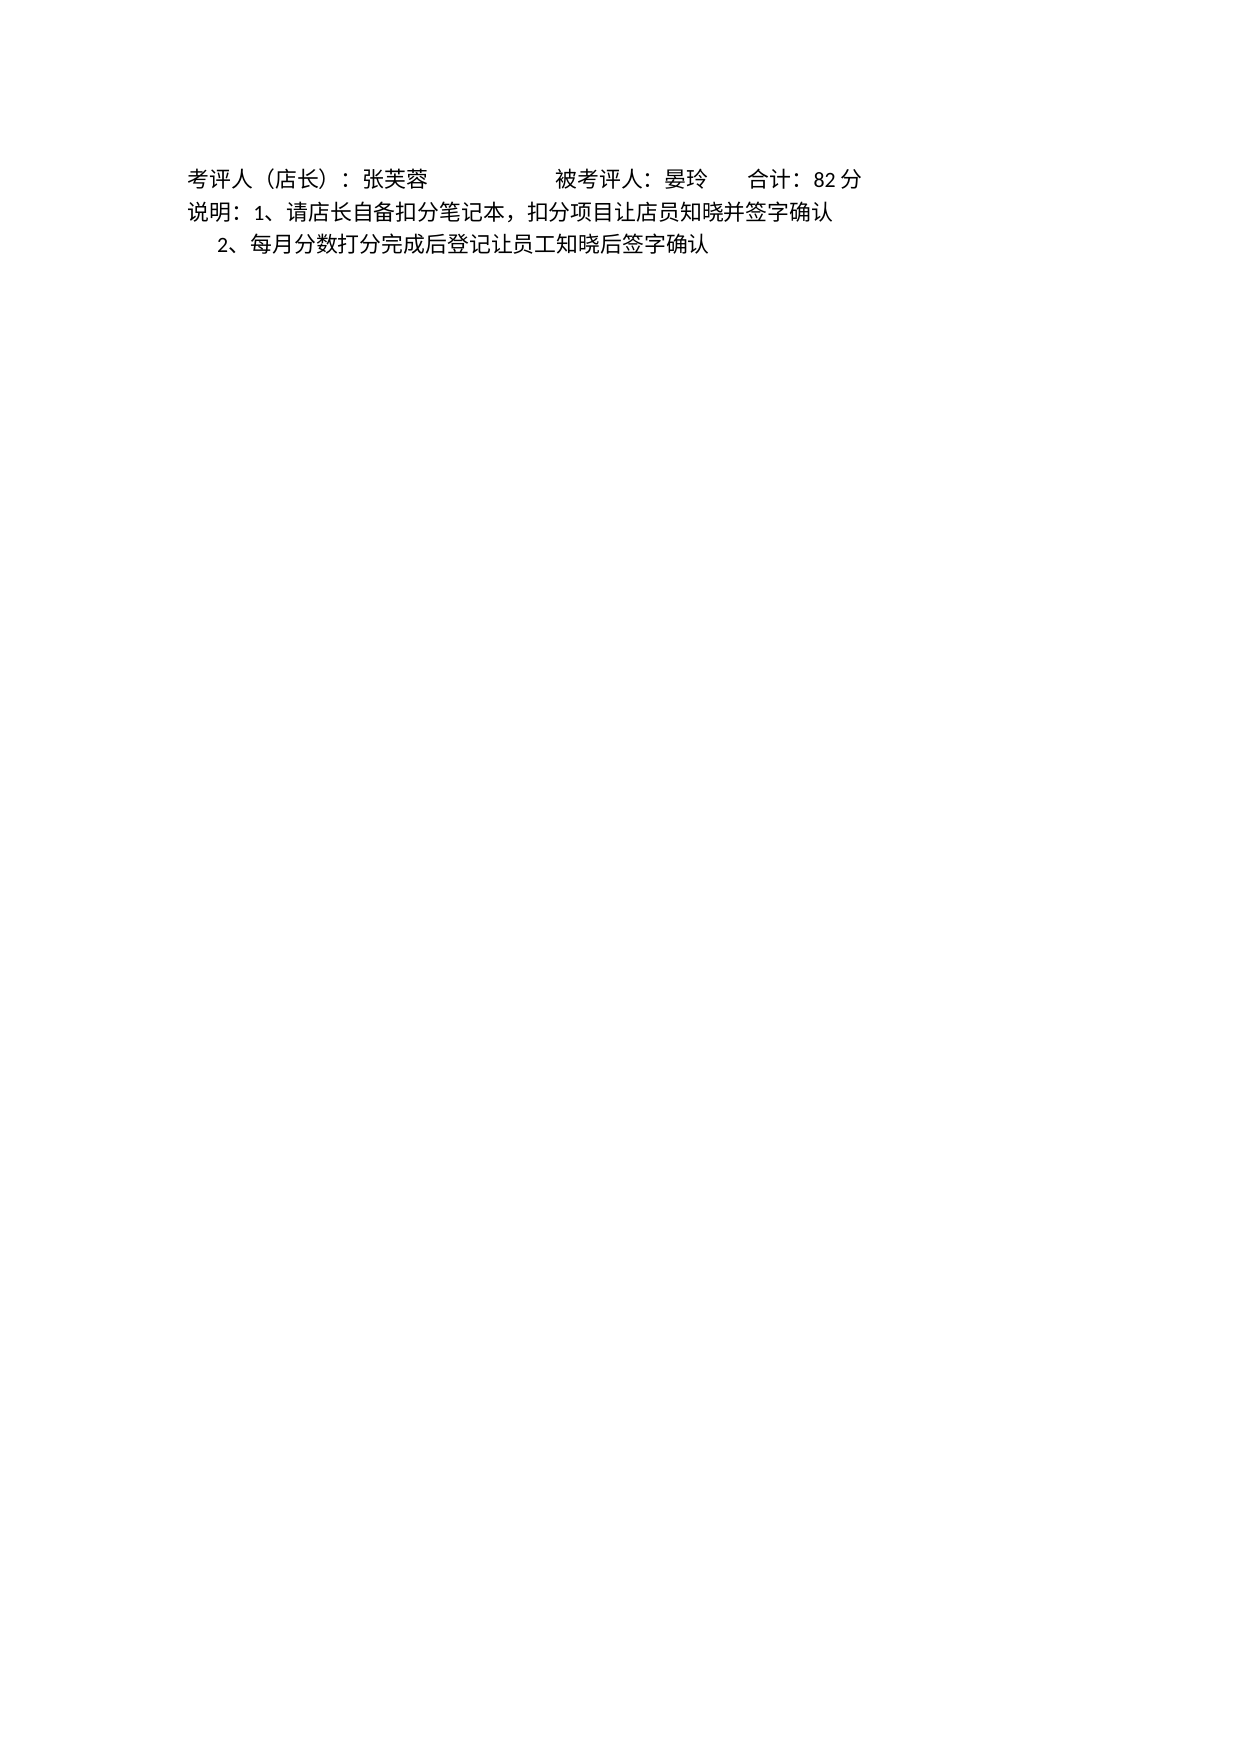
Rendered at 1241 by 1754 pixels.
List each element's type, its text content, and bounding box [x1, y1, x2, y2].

text 说明：1、请店长自备扣分笔记本，扣分项目让店员知晓并签字确认 [187, 194, 1053, 227]
text 2、每月分数打分完成后登记让员工知晓后签字确认 [187, 227, 1053, 259]
text 考评人（店长）：张芙蓉 被考评人：晏玲 合计：82分 [187, 162, 1053, 194]
